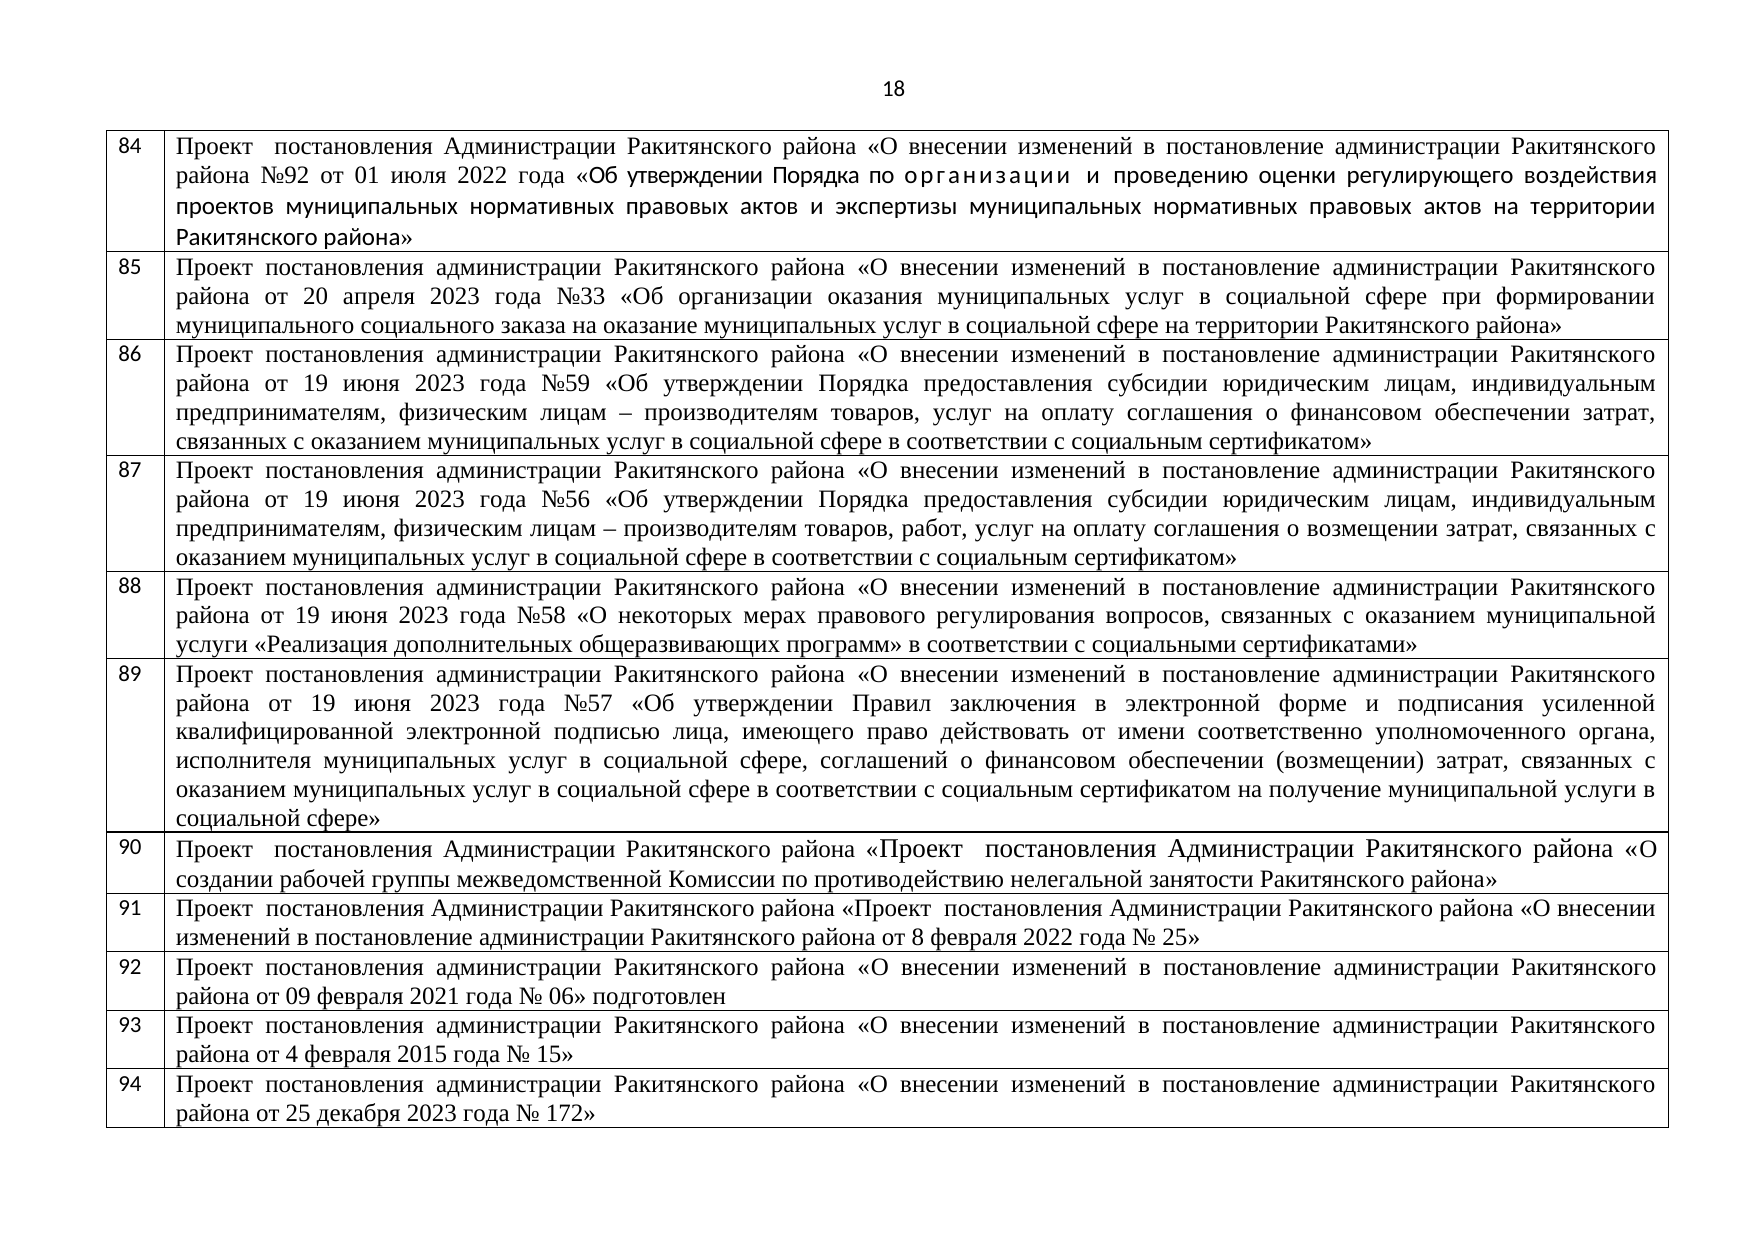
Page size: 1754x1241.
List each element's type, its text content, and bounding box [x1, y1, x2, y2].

table_cell 92 [107, 952, 164, 1009]
table_cell 94 [107, 1069, 164, 1127]
table_cell 84 [107, 131, 164, 251]
table_cell Проект постановления администрации Ракитянского района «О внесении изменений в постановление администрации Ракитянского района от 19 июня 2023 года №58 «О некоторых мерах правового регулирования вопросов, связанных с оказанием муниципальной услуги «Реализация дополнительных общеразвивающих программ» в соответствии с социальными сертификатами» [165, 572, 1668, 658]
table_cell Проект постановления Администрации Ракитянского района «Проект постановления Администрации Ракитянского района «О создании рабочей группы межведомственной Комиссии по противодействию нелегальной занятости Ракитянского района» [165, 833, 1668, 892]
table_cell Проект постановления администрации Ракитянского района «О внесении изменений в постановление администрации Ракитянского района от 09 февраля 2021 года № 06» подготовлен [165, 952, 1668, 1009]
table_cell Проект постановления администрации Ракитянского района «О внесении изменений в постановление администрации Ракитянского района от 25 декабря 2023 года № 172» [165, 1069, 1668, 1127]
table_cell 85 [107, 252, 164, 338]
table_cell 88 [107, 572, 164, 658]
table_cell Проект постановления администрации Ракитянского района «О внесении изменений в постановление администрации Ракитянского района от 19 июня 2023 года №57 «Об утверждении Правил заключения в электронной форме и подписания усиленной квалифицированной электронной подписью лица, имеющего право действовать от имени соответственно уполномоченного органа, исполнителя муниципальных услуг в социальной сфере, соглашений о финансовом обеспечении (возмещении) затрат, связанных с оказанием муниципальных услуг в социальной сфере в соответствии с социальным сертификатом на получение муниципальной услуги в социальной сфере» [165, 659, 1668, 831]
table_cell 86 [107, 340, 164, 454]
table_cell 87 [107, 456, 164, 571]
table_cell Проект постановления Администрации Ракитянского района «О внесении изменений в постановление администрации Ракитянского района №92 от 01 июля 2022 года «Об утверждении Порядка по организации и проведению оценки регулирующего воздействия проектов муниципальных нормативных правовых актов и экспертизы муниципальных нормативных правовых актов на территории Ракитянского района» [165, 131, 1668, 251]
table_cell Проект постановления администрации Ракитянского района «О внесении изменений в постановление администрации Ракитянского района от 20 апреля 2023 года №33 «Об организации оказания муниципальных услуг в социальной сфере при формировании муниципального социального заказа на оказание муниципальных услуг в социальной сфере на территории Ракитянского района» [165, 252, 1668, 338]
table_cell Проект постановления Администрации Ракитянского района «Проект постановления Администрации Ракитянского района «О внесении изменений в постановление администрации Ракитянского района от 8 февраля 2022 года № 25» [165, 894, 1668, 951]
table_cell Проект постановления администрации Ракитянского района «О внесении изменений в постановление администрации Ракитянского района от 19 июня 2023 года №59 «Об утверждении Порядка предоставления субсидии юридическим лицам, индивидуальным предпринимателям, физическим лицам – производителям товаров, услуг на оплату соглашения о финансовом обеспечении затрат, связанных с оказанием муниципальных услуг в социальной сфере в соответствии с социальным сертификатом» [165, 340, 1668, 454]
table_cell Проект постановления администрации Ракитянского района «О внесении изменений в постановление администрации Ракитянского района от 19 июня 2023 года №56 «Об утверждении Порядка предоставления субсидии юридическим лицам, индивидуальным предпринимателям, физическим лицам – производителям товаров, работ, услуг на оплату соглашения о возмещении затрат, связанных с оказанием муниципальных услуг в социальной сфере в соответствии с социальным сертификатом» [165, 456, 1668, 571]
table_cell 93 [107, 1011, 164, 1068]
table_cell 89 [107, 659, 164, 831]
table_cell Проект постановления администрации Ракитянского района «О внесении изменений в постановление администрации Ракитянского района от 4 февраля 2015 года № 15» [165, 1011, 1668, 1068]
table_cell 90 [107, 833, 164, 892]
table_cell 91 [107, 894, 164, 951]
